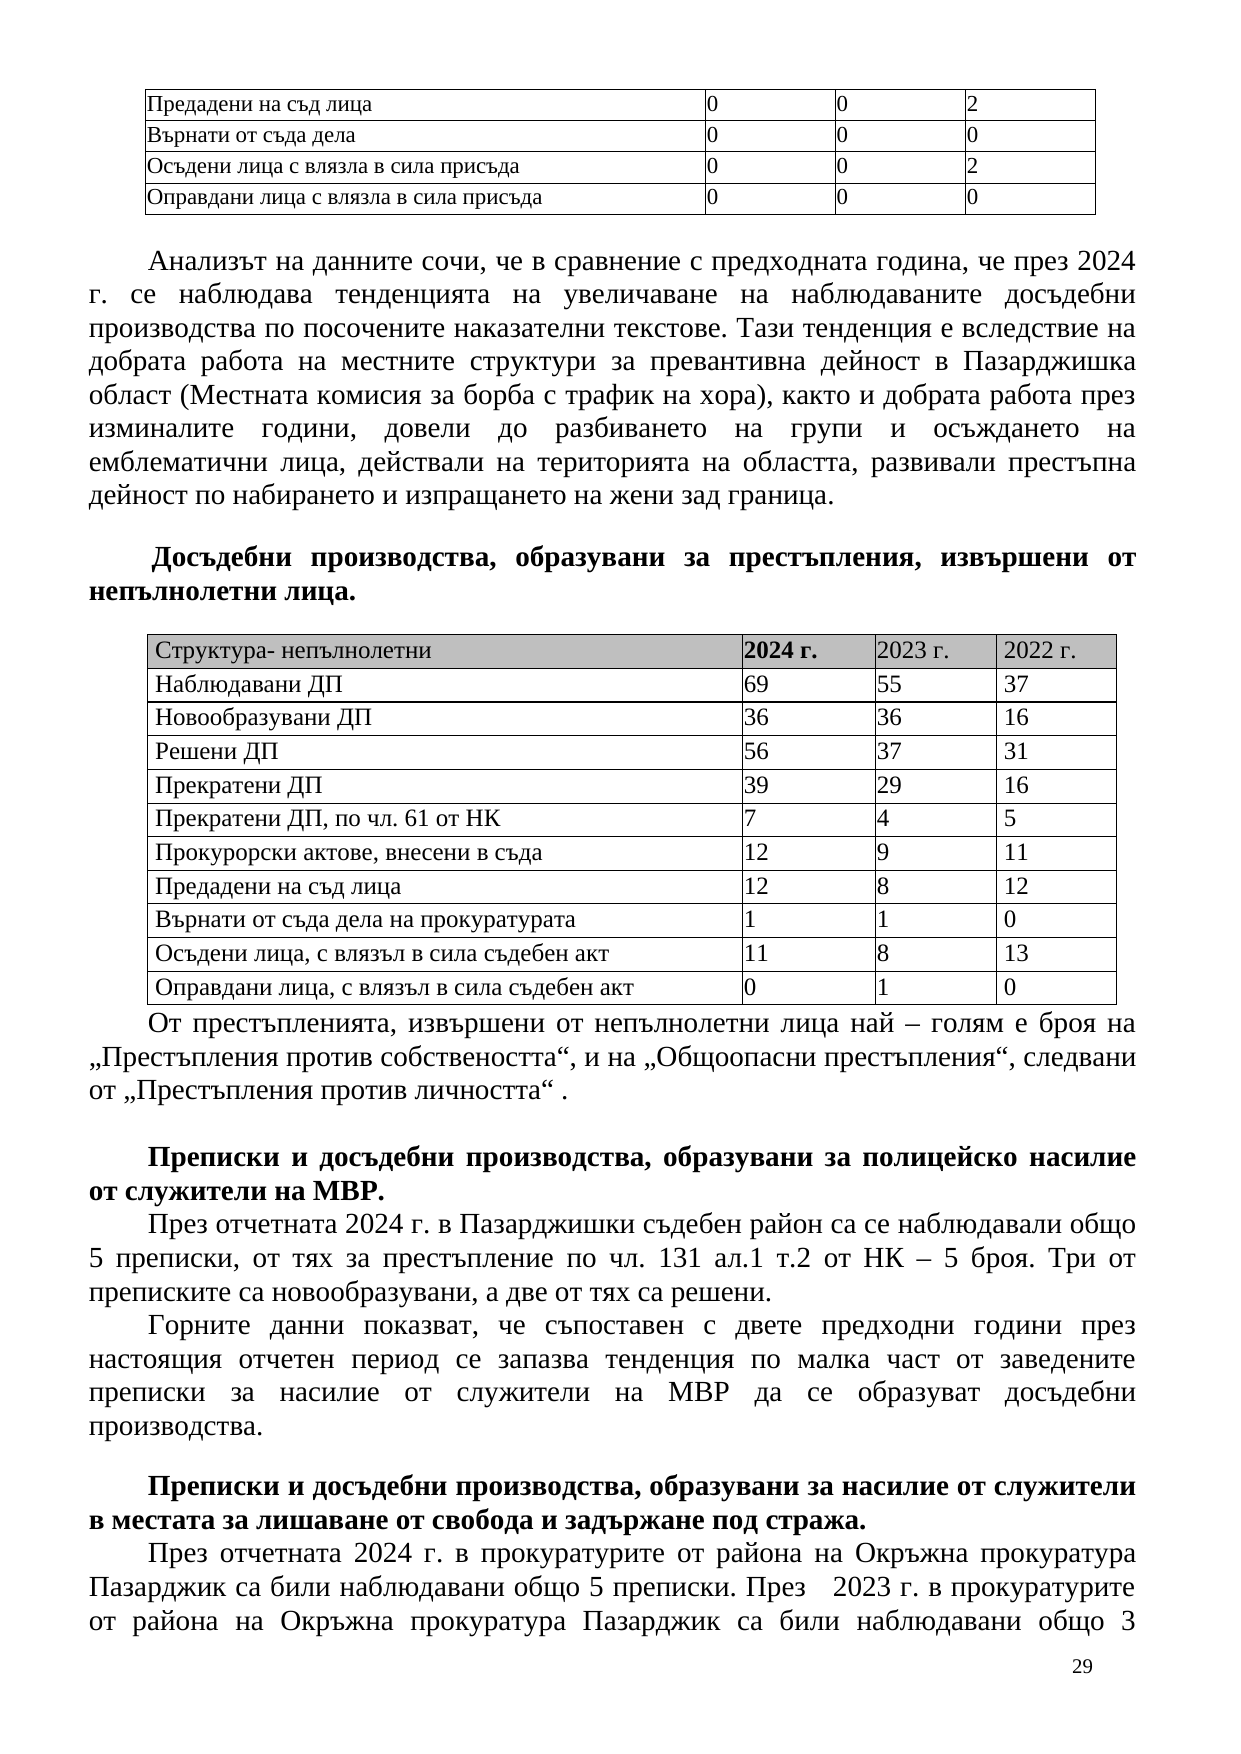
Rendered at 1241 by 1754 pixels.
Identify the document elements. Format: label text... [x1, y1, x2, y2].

table_cell 37 [997, 669, 1116, 701]
table_cell 0 [836, 152, 965, 182]
table_cell 11 [997, 837, 1116, 870]
table_cell 12 [743, 871, 875, 903]
table_cell Новообразувани ДП [148, 703, 742, 735]
table_cell 2 [966, 152, 1095, 182]
table_cell 11 [743, 938, 875, 971]
table_header 2023 г. [876, 635, 996, 668]
table_cell 0 [836, 184, 965, 214]
table_cell 12 [997, 871, 1116, 903]
table_cell 13 [997, 938, 1116, 971]
table_cell 0 [997, 972, 1116, 1004]
table_cell 36 [876, 703, 996, 735]
table_cell 0 [997, 904, 1116, 937]
table_cell Прекратени ДП, по чл. 61 от НК [148, 804, 742, 836]
table_cell Прекратени ДП [148, 770, 742, 802]
text Анализът на данните сочи, че в сравнение с предходната година, че през 2024 г. се наблюдава тенденцията на увеличаване на наблюдаваните досъдебни производства по посочените наказателни текстове. Тази тенденция е вследствие на добрата работа на местните структури за превантивна дейност в Пазарджишка област (Местната комисия за борба с трафик на хора), както и добрата работа през изминалите години, довели до разбиването на групи и осъждането на емблематични лица, действали на територията на областта, развивали престъпна дейност по набирането и изпращането на жени зад граница. [88, 243, 1137, 511]
table_cell Осъдени лица с влязла в сила присъда [146, 152, 705, 182]
table_cell Решени ДП [148, 736, 742, 769]
table_cell Върнати от съда дела [146, 121, 705, 151]
table_cell Предадени на съд лица [148, 871, 742, 903]
table_cell 37 [876, 736, 996, 769]
table_cell 1 [743, 904, 875, 937]
text Преписки и досъдебни производства, образувани за полицейско насилие от служители на МВР. [88, 1139, 1137, 1207]
table_cell 39 [743, 770, 875, 802]
text Горните данни показват, че съпоставен с двете предходни години през настоящия отчетен период се запазва тенденция по малка част от заведените преписки за насилие от служители на МВР да се образуват досъдебни производства. [88, 1307, 1137, 1441]
text През отчетната 2024 г. в Пазарджишки съдебен район са се наблюдавали общо 5 преписки, от тях за престъпление по чл. 131 ал.1 т.2 от НК – 5 броя. Три от преписките са новообразувани, а две от тях са решени. [88, 1207, 1137, 1307]
table_cell 31 [997, 736, 1116, 769]
table_cell 0 [706, 152, 835, 182]
table_cell 2 [966, 90, 1095, 120]
table_cell 9 [876, 837, 996, 870]
table_cell 69 [743, 669, 875, 701]
table_cell 0 [966, 121, 1095, 151]
table_cell 16 [997, 770, 1116, 802]
table_cell Осъдени лица, с влязъл в сила съдебен акт [148, 938, 742, 971]
table_cell 0 [706, 184, 835, 214]
table_cell 36 [743, 703, 875, 735]
table_cell 0 [706, 121, 835, 151]
table_cell 56 [743, 736, 875, 769]
table_cell 4 [876, 804, 996, 836]
table_cell 0 [836, 90, 965, 120]
table_cell Прокурорски актове, внесени в съда [148, 837, 742, 870]
table_cell Върнати от съда дела на прокуратурата [148, 904, 742, 937]
table_cell 1 [876, 904, 996, 937]
table_cell Оправдани лица, с влязъл в сила съдебен акт [148, 972, 742, 1004]
table_cell 12 [743, 837, 875, 870]
table_cell 0 [743, 972, 875, 1004]
table_cell Оправдани лица с влязла в сила присъда [146, 184, 705, 214]
table_cell 7 [743, 804, 875, 836]
table_cell 0 [706, 90, 835, 120]
table_cell 16 [997, 703, 1116, 735]
table_cell 0 [966, 184, 1095, 214]
table_header Структура- непълнолетни [148, 635, 742, 668]
table_header 2022 г. [997, 635, 1116, 668]
text От престъпленията, извършени от непълнолетни лица най – голям е броя на „Престъпления против собствеността“, и на „Общоопасни престъпления“, следвани от „Престъпления против личността“ . [88, 1005, 1137, 1106]
table_cell 0 [836, 121, 965, 151]
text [88, 1536, 1137, 1636]
text Досъдебни производства, образувани за престъпления, извършени от непълнолетни лица. [88, 539, 1137, 606]
table_cell 55 [876, 669, 996, 701]
table_cell 29 [876, 770, 996, 802]
table_cell 5 [997, 804, 1116, 836]
text Преписки и досъдебни производства, образувани за насилие от служители в местата за лишаване от свобода и задържане под стража. [88, 1468, 1137, 1536]
table_cell 1 [876, 972, 996, 1004]
table_header 2024 г. [743, 635, 875, 668]
table_cell Предадени на съд лица [146, 90, 705, 120]
table_cell Наблюдавани ДП [148, 669, 742, 701]
table_cell 8 [876, 938, 996, 971]
table_cell 8 [876, 871, 996, 903]
